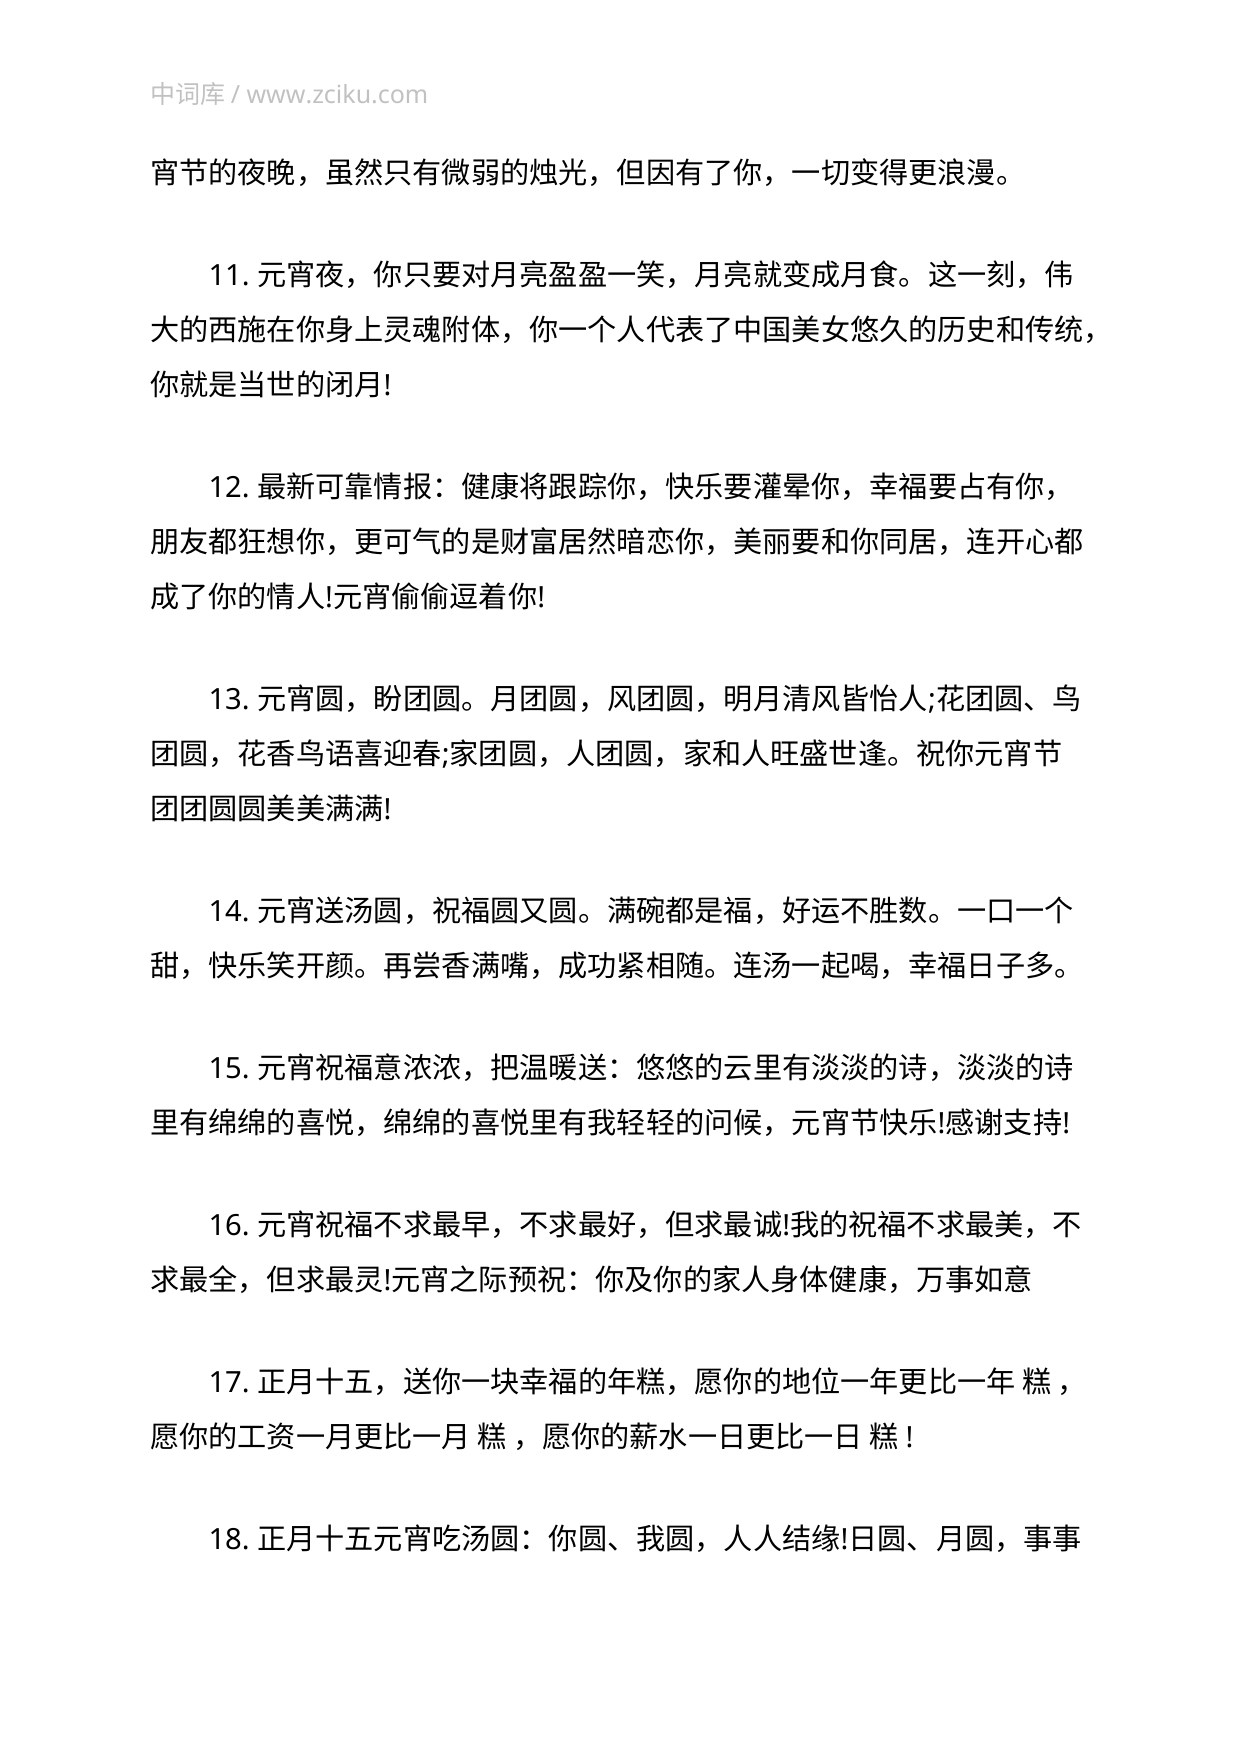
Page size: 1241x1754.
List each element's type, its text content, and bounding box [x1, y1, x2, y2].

text 15. 元宵祝福意浓浓，把温暖送：悠悠的云里有淡淡的诗，淡淡的诗里有绵绵的喜悦，绵绵的喜悦里有我轻轻的问候，元宵节快乐!感谢支持! [150, 1044, 1090, 1142]
text 17. 正月十五，送你一块幸福的年糕，愿你的地位一年更比一年 糕 ，愿你的工资一月更比一月 糕 ，愿你的薪水一日更比一日 糕 ! [150, 1358, 1090, 1456]
text 13. 元宵圆，盼团圆。月团圆，风团圆，明月清风皆怡人;花团圆、鸟团圆，花香鸟语喜迎春;家团圆，人团圆，家和人旺盛世逢。祝你元宵节团团圆圆美美满满! [150, 676, 1090, 828]
text 11. 元宵夜，你只要对月亮盈盈一笑，月亮就变成月食。这一刻，伟大的西施在你身上灵魂附体，你一个人代表了中国美女悠久的历史和传统，你就是当世的闭月! [150, 252, 1090, 404]
text 14. 元宵送汤圆，祝福圆又圆。满碗都是福，好运不胜数。一口一个甜，快乐笑开颜。再尝香满嘴，成功紧相随。连汤一起喝，幸福日子多。 [150, 887, 1090, 985]
text 12. 最新可靠情报：健康将跟踪你，快乐要灌晕你，幸福要占有你，朋友都狂想你，更可气的是财富居然暗恋你，美丽要和你同居，连开心都成了你的情人!元宵偷偷逗着你! [150, 464, 1090, 616]
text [150, 1515, 1090, 1558]
text 16. 元宵祝福不求最早，不求最好，但求最诚!我的祝福不求最美，不求最全，但求最灵!元宵之际预祝：你及你的家人身体健康，万事如意 [150, 1201, 1090, 1299]
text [150, 150, 1090, 192]
